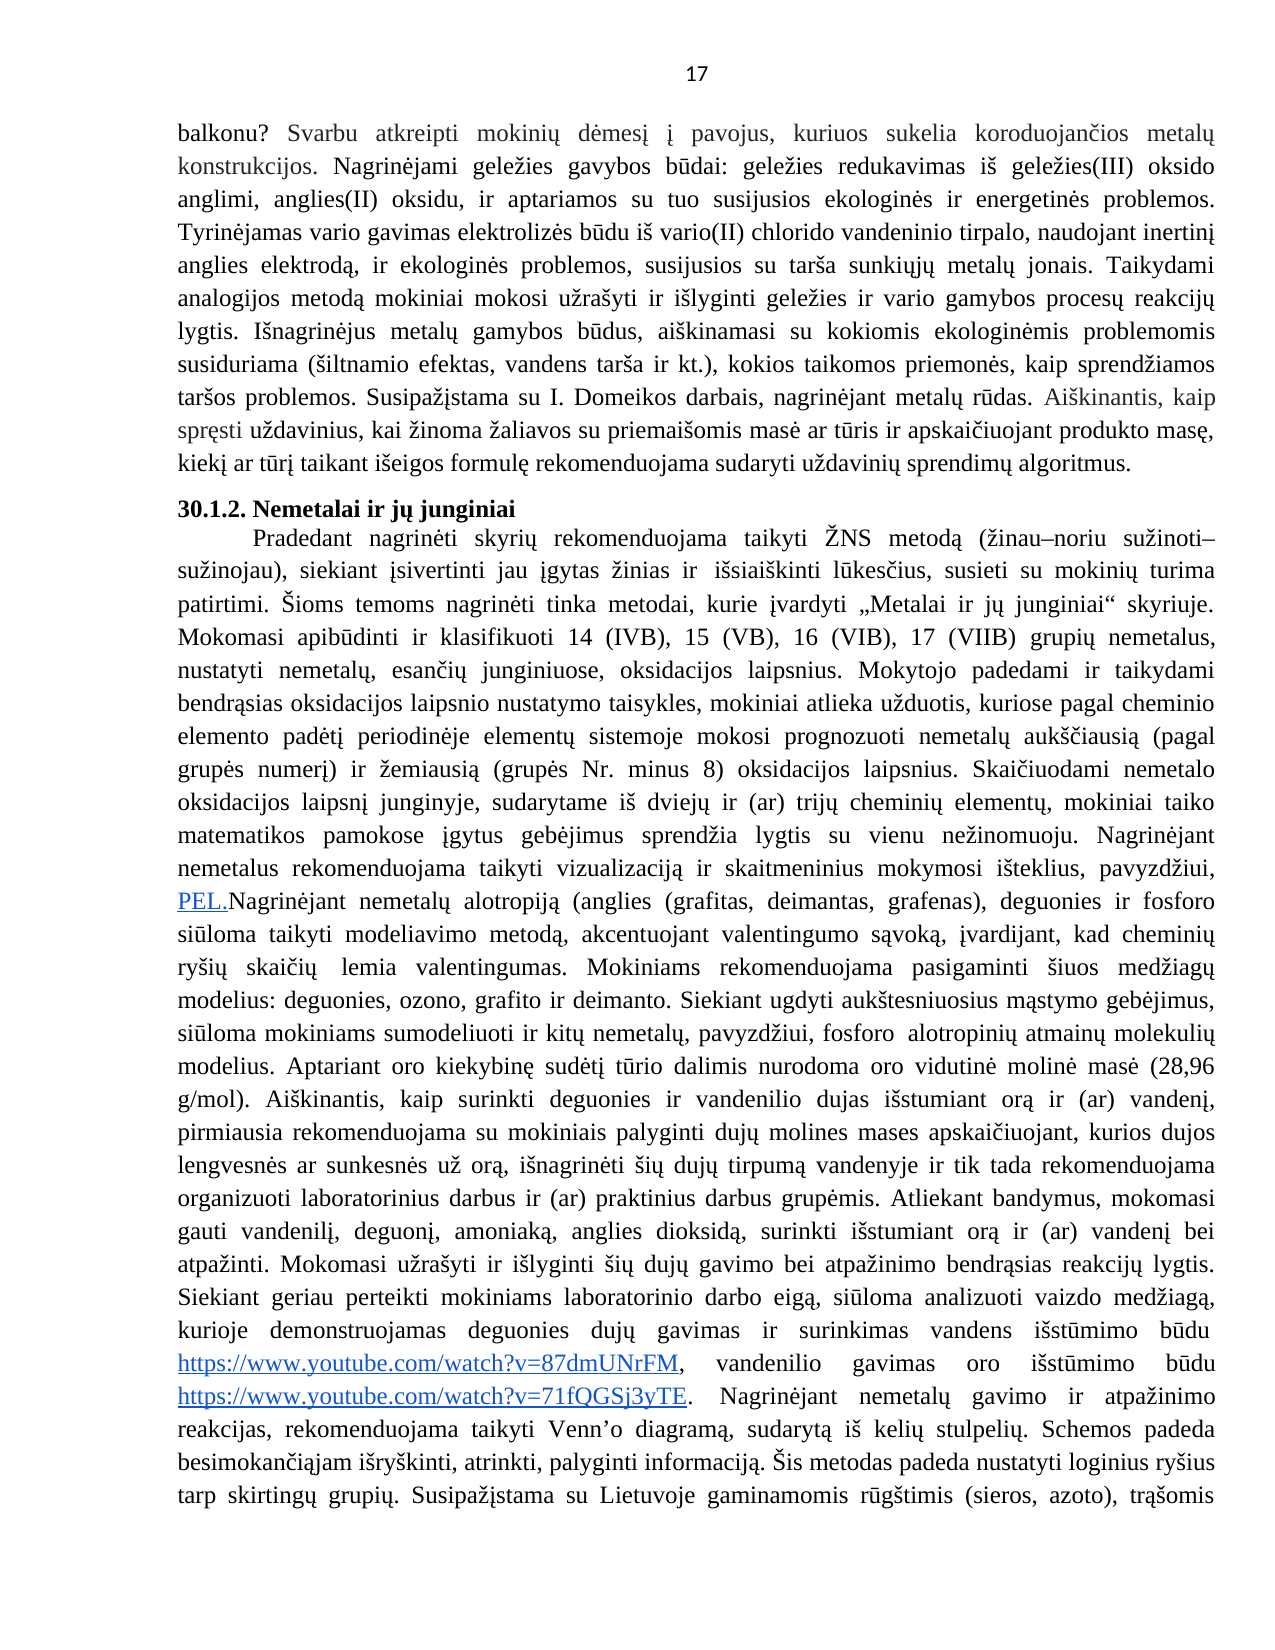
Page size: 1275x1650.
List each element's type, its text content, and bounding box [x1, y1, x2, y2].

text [177, 523, 1216, 1509]
text 30.1.2. Nemetalai ir jų junginiai [177, 494, 1216, 523]
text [177, 118, 1216, 477]
